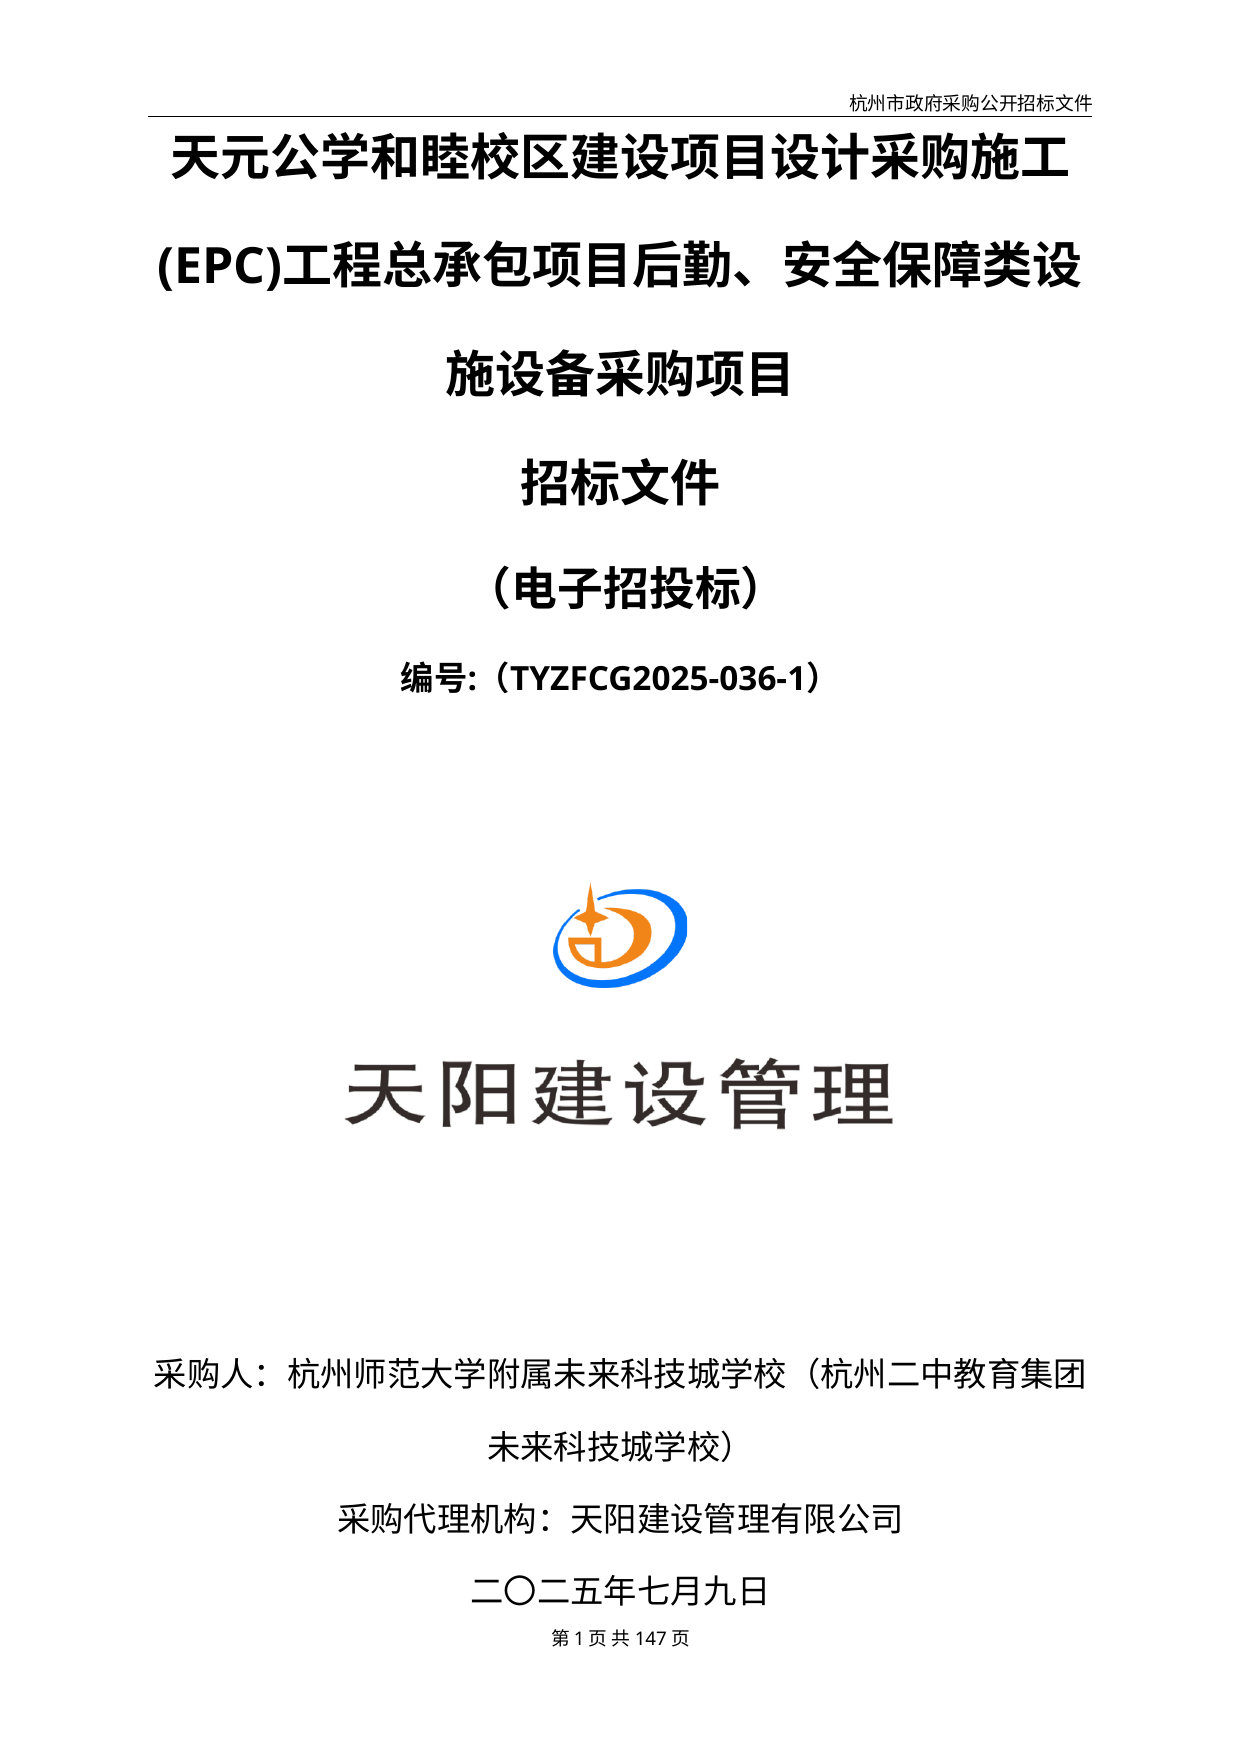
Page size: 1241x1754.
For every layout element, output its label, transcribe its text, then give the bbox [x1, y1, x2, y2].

text 天元公学和睦校区建设项目设计采购施工(EPC)工程总承包项目后勤、安全保障类设施设备采购项目 [148, 117, 1092, 407]
picture [553, 881, 688, 988]
text 编号:（TYZFCG2025-036-1） [148, 651, 1092, 700]
picture [342, 1051, 898, 1140]
text （电子招投标） [148, 552, 1092, 618]
text 采购人：杭州师范大学附属未来科技城学校（杭州二中教育集团未来科技城学校） [148, 1348, 1092, 1469]
text 采购代理机构：天阳建设管理有限公司 [148, 1493, 1092, 1541]
text 招标文件 [148, 443, 1092, 516]
text 二〇二五年七月九日 [148, 1565, 1092, 1613]
